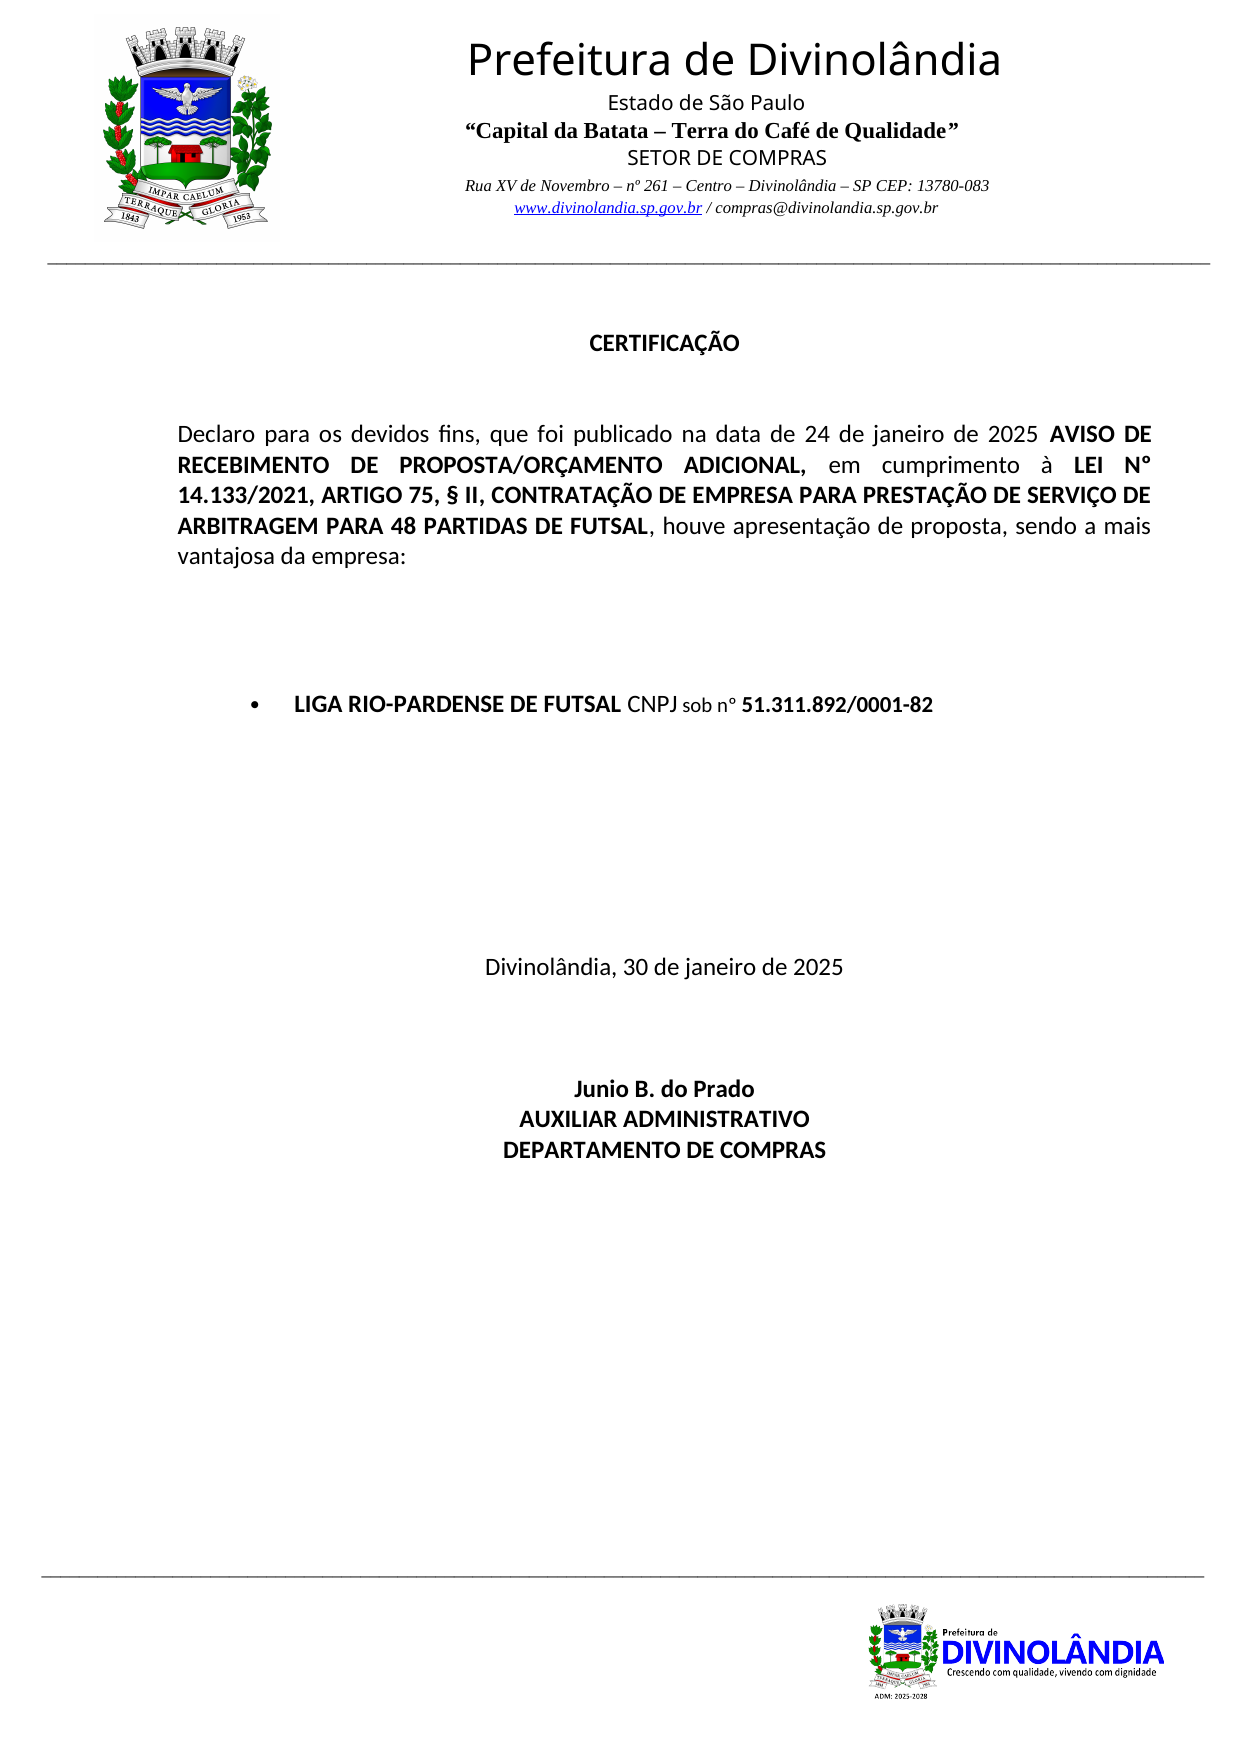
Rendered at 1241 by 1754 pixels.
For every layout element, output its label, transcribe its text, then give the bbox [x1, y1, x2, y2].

text Divinolândia, 30 de janeiro de 2025 [177, 951, 1152, 981]
picture [868, 1604, 1164, 1699]
text Junio B. do Prado [177, 1073, 1152, 1103]
text AUXILIAR ADMINISTRATIVO [177, 1103, 1152, 1134]
text DEPARTAMENTO DE COMPRAS [177, 1134, 1152, 1164]
text CERTIFICAÇÃO [177, 327, 1152, 357]
picture [94, 14, 281, 242]
text Declaro para os devidos fins, que foi publicado na data de 24 de janeiro de 2025 AVISO DE RECEBIMENTO DE PROPOSTA/ORÇAMENTO ADICIONAL, em cumprimento à LEI Nº 14.133/2021, ARTIGO 75, § II, CONTRATAÇÃO DE EMPRESA PARA PRESTAÇÃO DE SERVIÇO DE ARBITRAGEM PARA 48 PARTIDAS DE FUTSAL, houve apresentação de proposta, sendo a mais vantajosa da empresa: [177, 418, 1152, 571]
list LIGA RIO-PARDENSE DE FUTSAL CNPJ sob nº 51.311.892/0001-82 [251, 688, 1152, 718]
